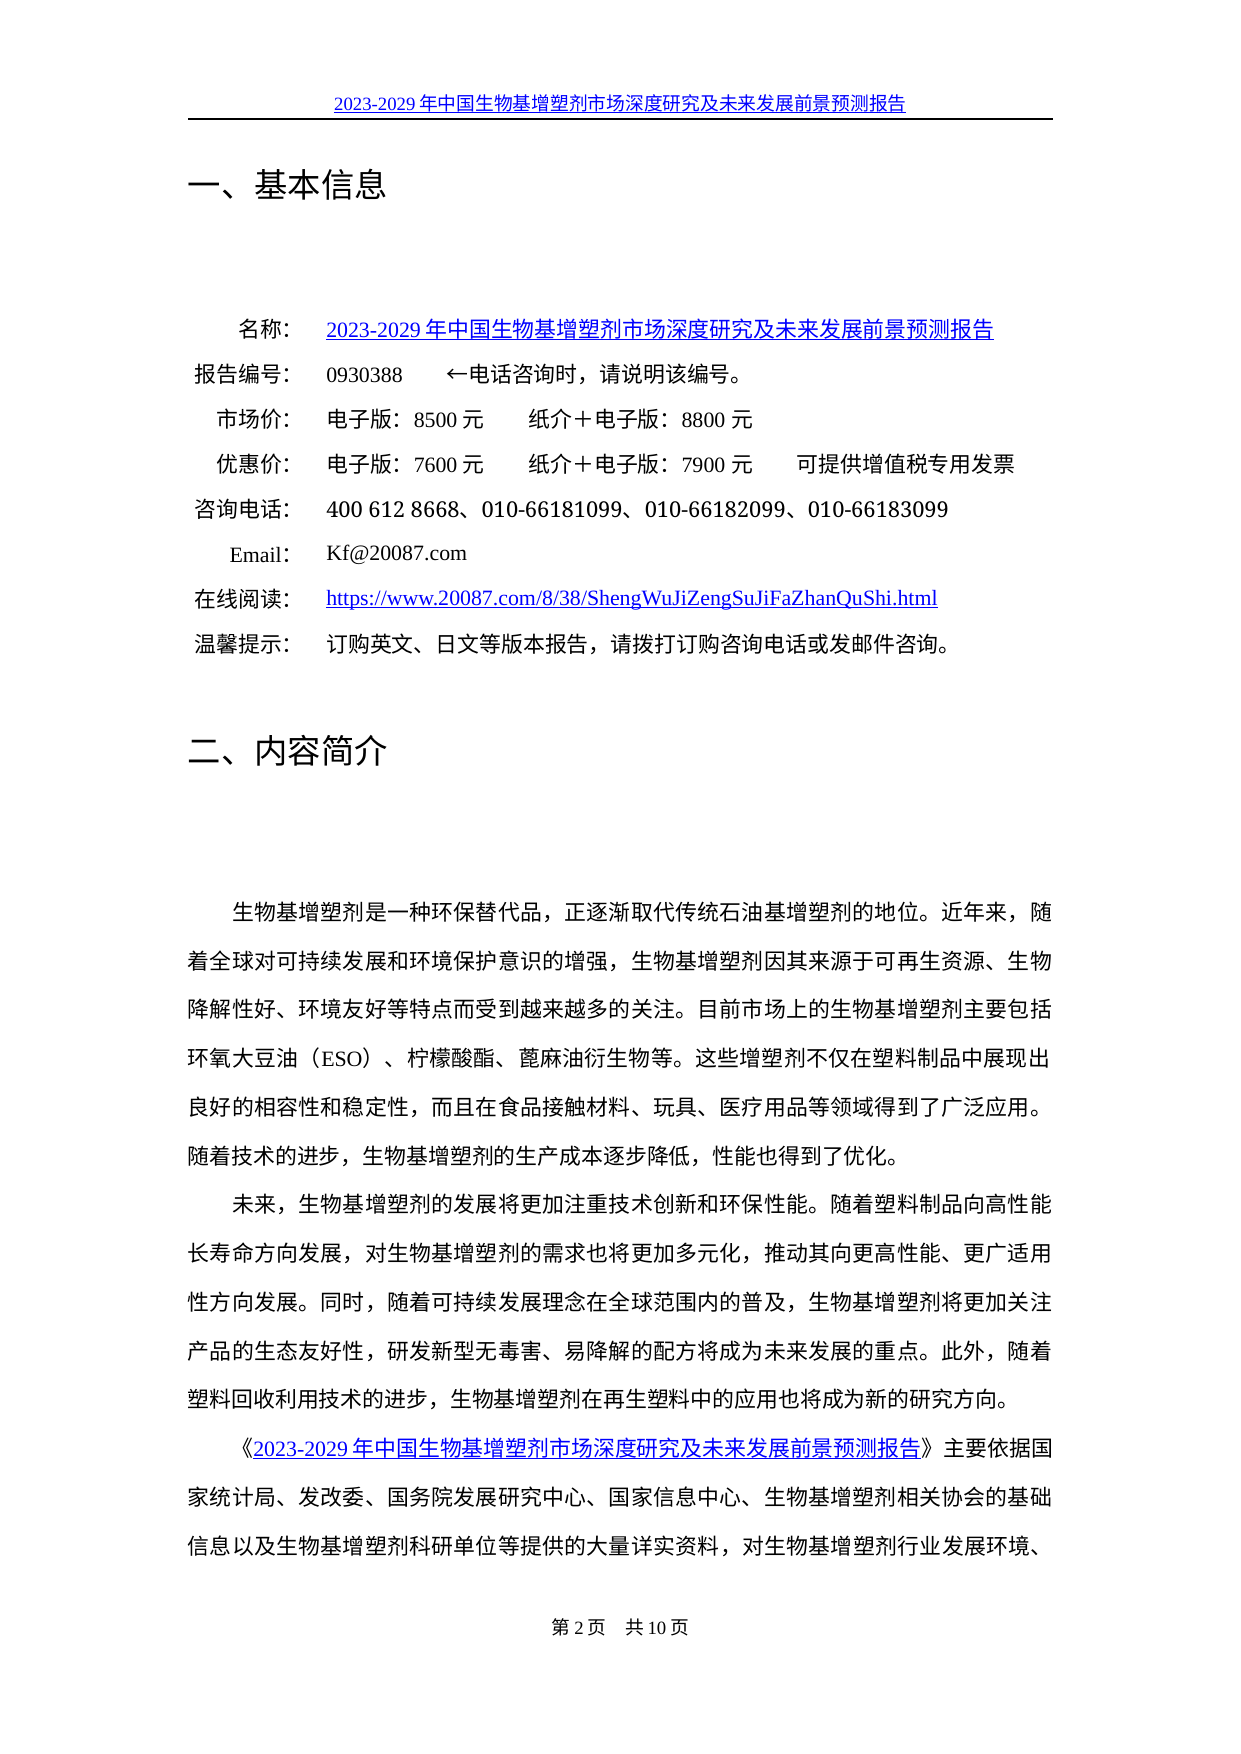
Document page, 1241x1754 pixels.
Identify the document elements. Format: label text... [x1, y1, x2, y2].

table_cell 电子版：8500 元 纸介＋电子版：8800 元 [315, 402, 1073, 447]
table_cell 电子版：7600 元 纸介＋电子版：7900 元 可提供增值税专用发票 [315, 447, 1073, 492]
table_cell 优惠价： [167, 447, 315, 492]
table_cell 订购英文、日文等版本报告，请拨打订购咨询电话或发邮件咨询。 [315, 627, 1073, 672]
table_cell 在线阅读： [167, 582, 315, 627]
table_cell 400 612 8668、010-66181099、010-66182099、010-66183099 [315, 492, 1073, 537]
table_header 2023-2029年中国生物基增塑剂市场深度研究及未来发展前景预测报告 [315, 312, 1073, 357]
title 一、基本信息 [187, 150, 1053, 215]
title 二、内容简介 [187, 717, 1053, 782]
table_cell Kf@20087.com [315, 537, 1073, 582]
table_header 名称： [167, 312, 315, 357]
table_cell 报告编号： [167, 357, 315, 402]
table_cell 咨询电话： [167, 492, 315, 537]
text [187, 894, 1053, 1561]
table_cell 0930388 ←电话咨询时，请说明该编号。 [315, 357, 1073, 402]
table_cell [315, 582, 1073, 627]
table_cell Email： [167, 537, 315, 582]
table_cell 市场价： [167, 402, 315, 447]
table_cell 温馨提示： [167, 627, 315, 672]
